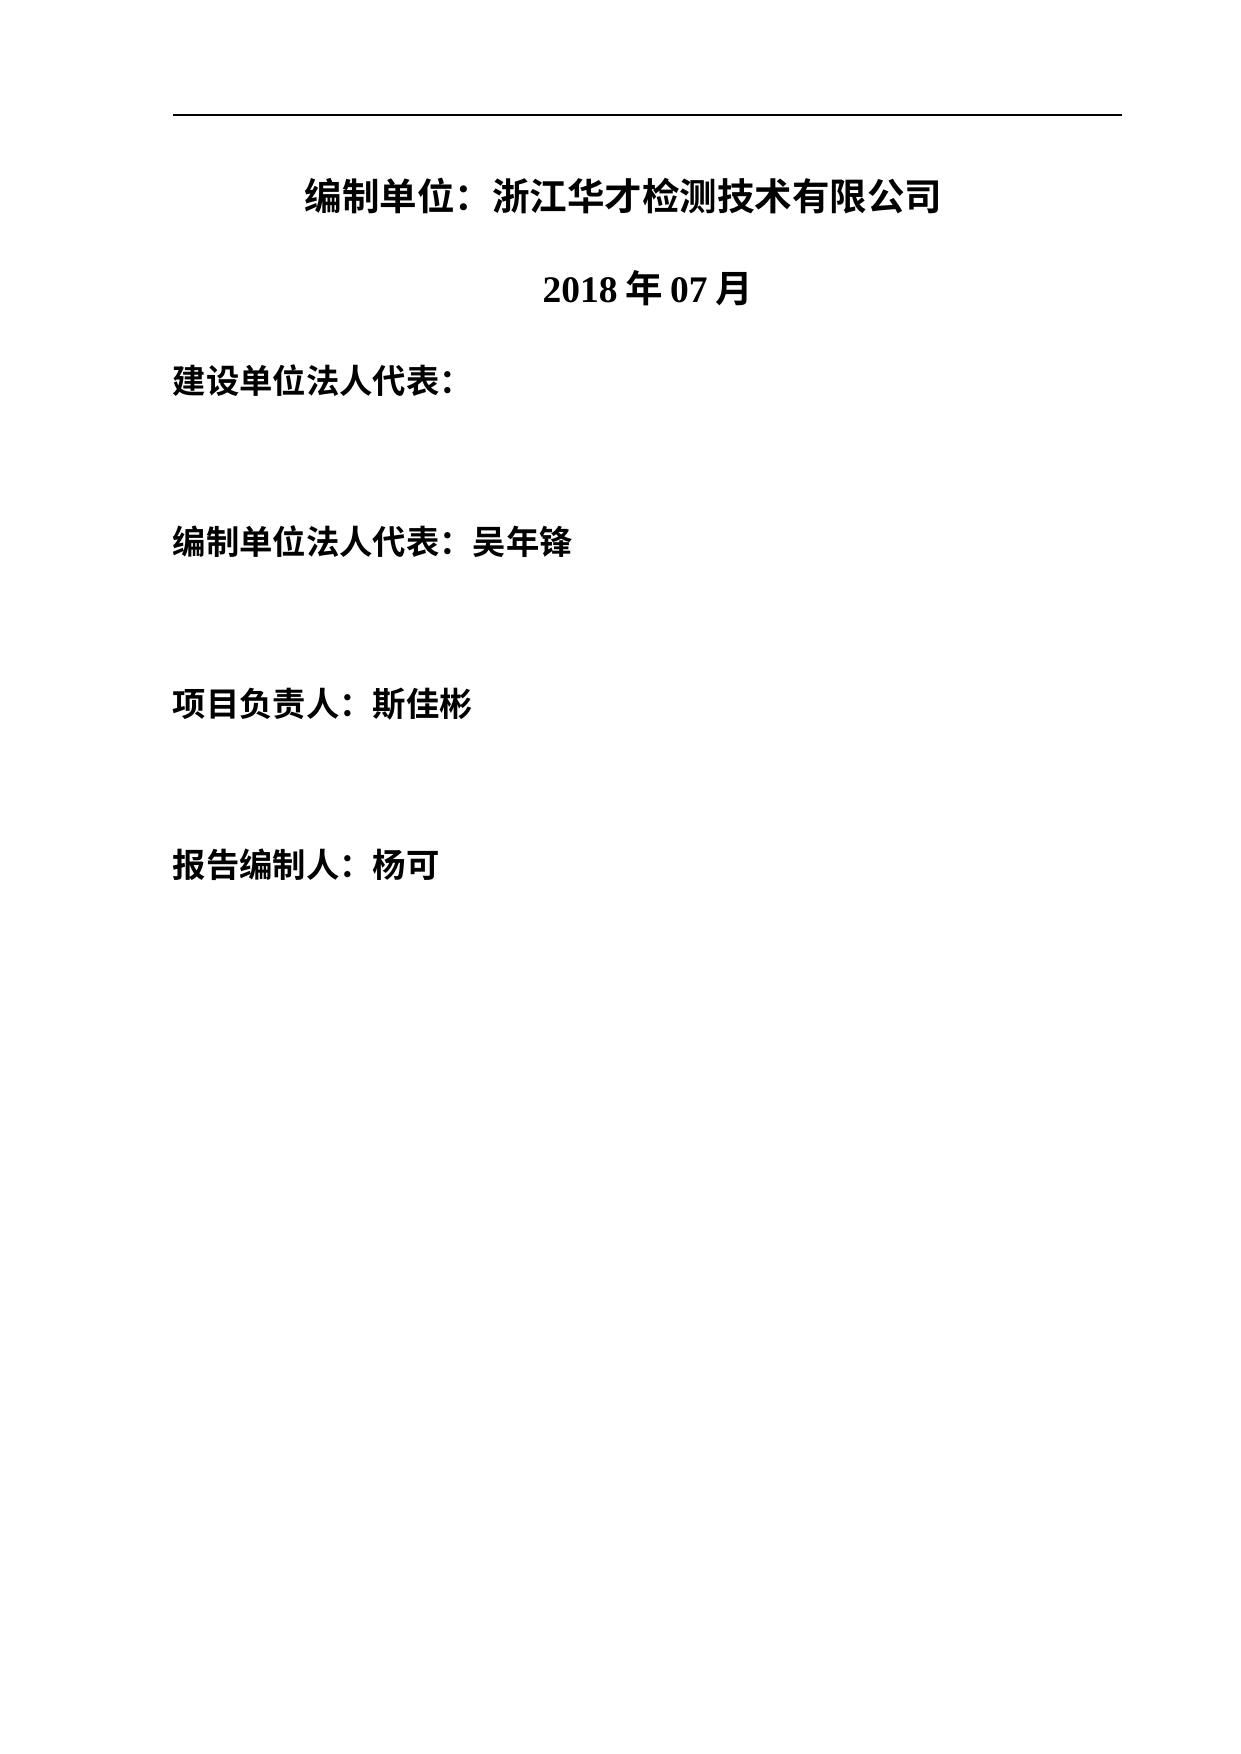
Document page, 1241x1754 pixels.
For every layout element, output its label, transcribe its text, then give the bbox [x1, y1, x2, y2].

text 编制单位法人代表：吴年锋 [172, 508, 1122, 573]
text 建设单位法人代表： [172, 346, 1122, 411]
text 2018年07月 [172, 254, 1122, 319]
text 报告编制人：杨可 [172, 831, 1122, 896]
text 项目负责人：斯佳彬 [172, 669, 1122, 734]
text 编制单位：浙江华才检测技术有限公司 [172, 162, 1122, 227]
